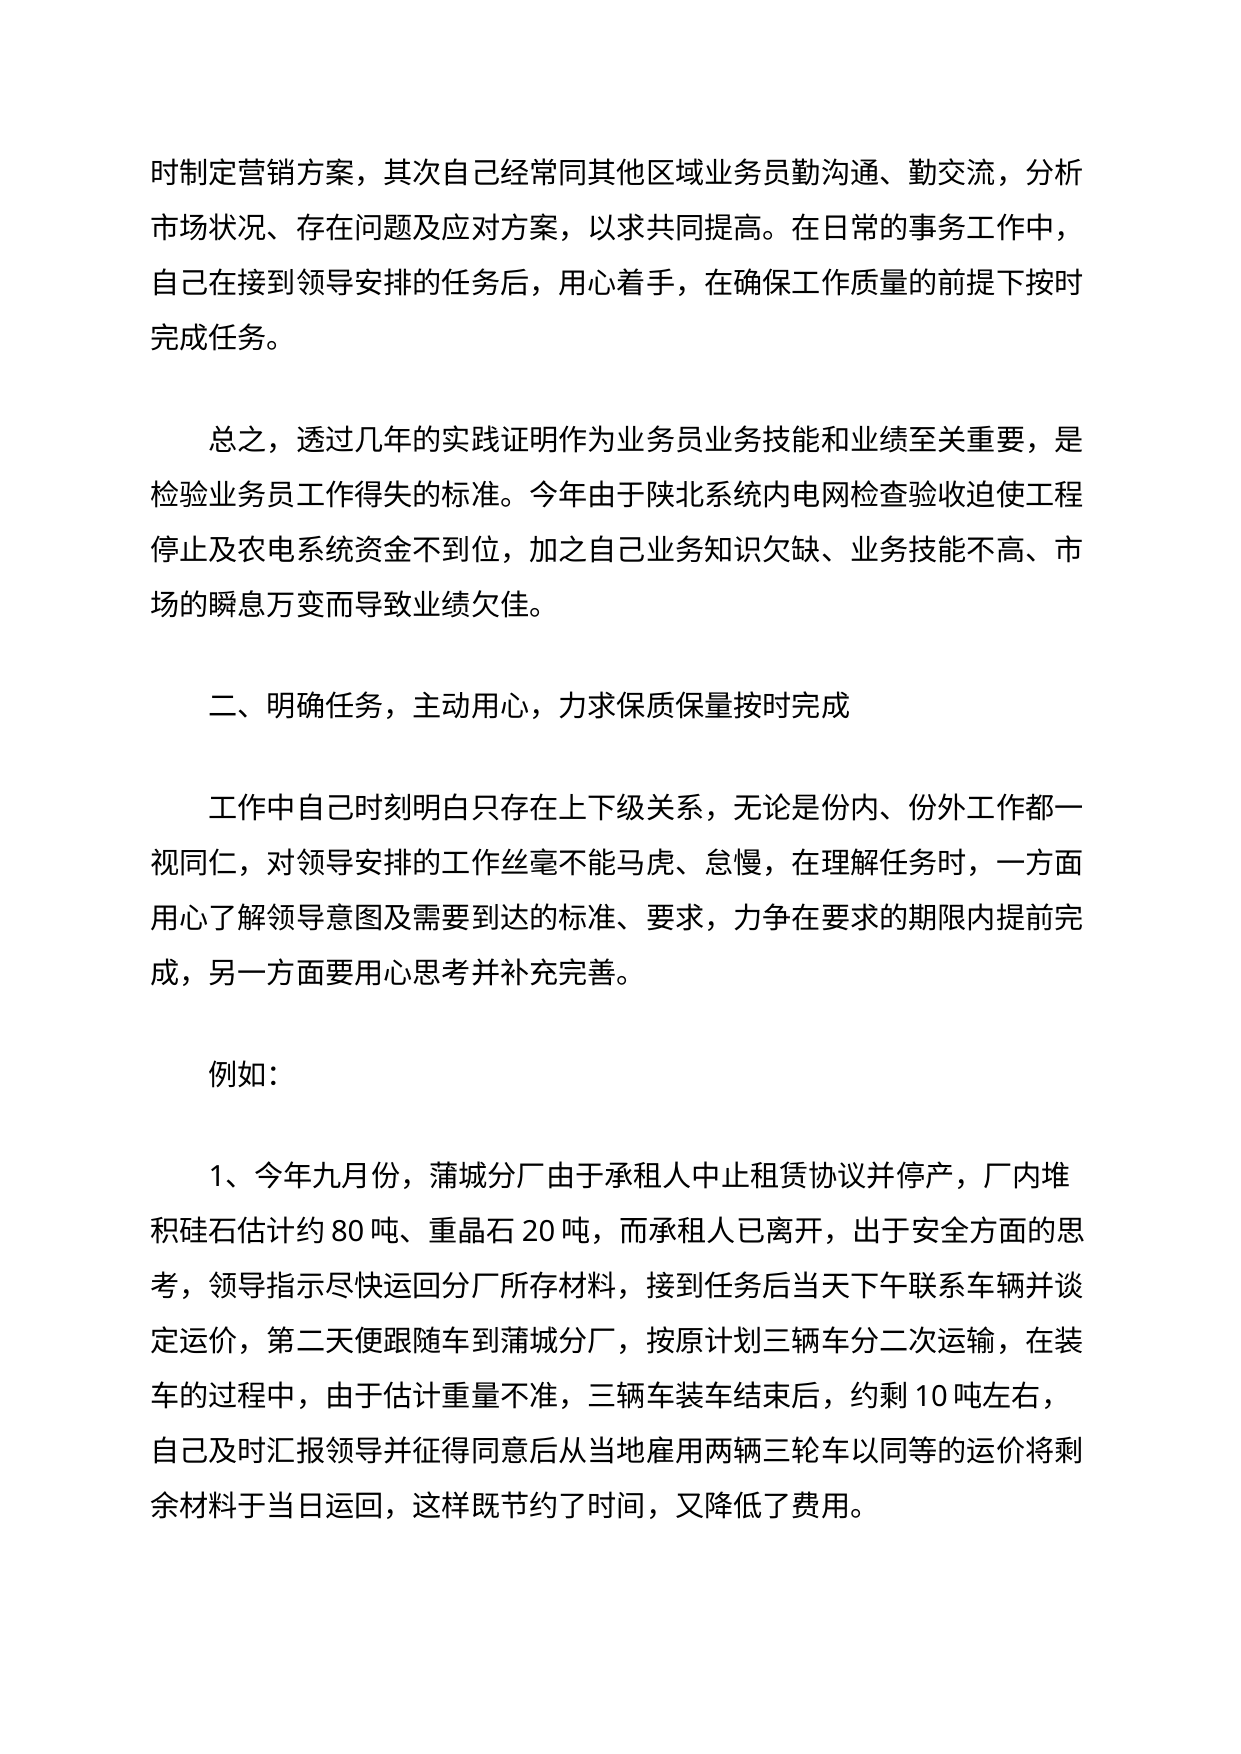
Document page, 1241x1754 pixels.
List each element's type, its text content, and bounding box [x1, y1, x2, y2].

text 1、今年九月份，蒲城分厂由于承租人中止租赁协议并停产，厂内堆积硅石估计约80吨、重晶石20吨，而承租人已离开，出于安全方面的思考，领导指示尽快运回分厂所存材料，接到任务后当天下午联系车辆并谈定运价，第二天便跟随车到蒲城分厂，按原计划三辆车分二次运输，在装车的过程中，由于估计重量不准，三辆车装车结束后，约剩10吨左右，自己及时汇报领导并征得同意后从当地雇用两辆三轮车以同等的运价将剩余材料于当日运回，这样既节约了时间，又降低了费用。 [150, 1153, 1090, 1525]
text 二、明确任务，主动用心，力求保质保量按时完成 [150, 683, 1090, 725]
text 例如： [150, 1051, 1090, 1093]
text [150, 150, 1090, 357]
text 总之，透过几年的实践证明作为业务员业务技能和业绩至关重要，是检验业务员工作得失的标准。今年由于陕北系统内电网检查验收迫使工程停止及农电系统资金不到位，加之自己业务知识欠缺、业务技能不高、市场的瞬息万变而导致业绩欠佳。 [150, 416, 1090, 623]
text 工作中自己时刻明白只存在上下级关系，无论是份内、份外工作都一视同仁，对领导安排的工作丝毫不能马虎、怠慢，在理解任务时，一方面用心了解领导意图及需要到达的标准、要求，力争在要求的期限内提前完成，另一方面要用心思考并补充完善。 [150, 785, 1090, 992]
